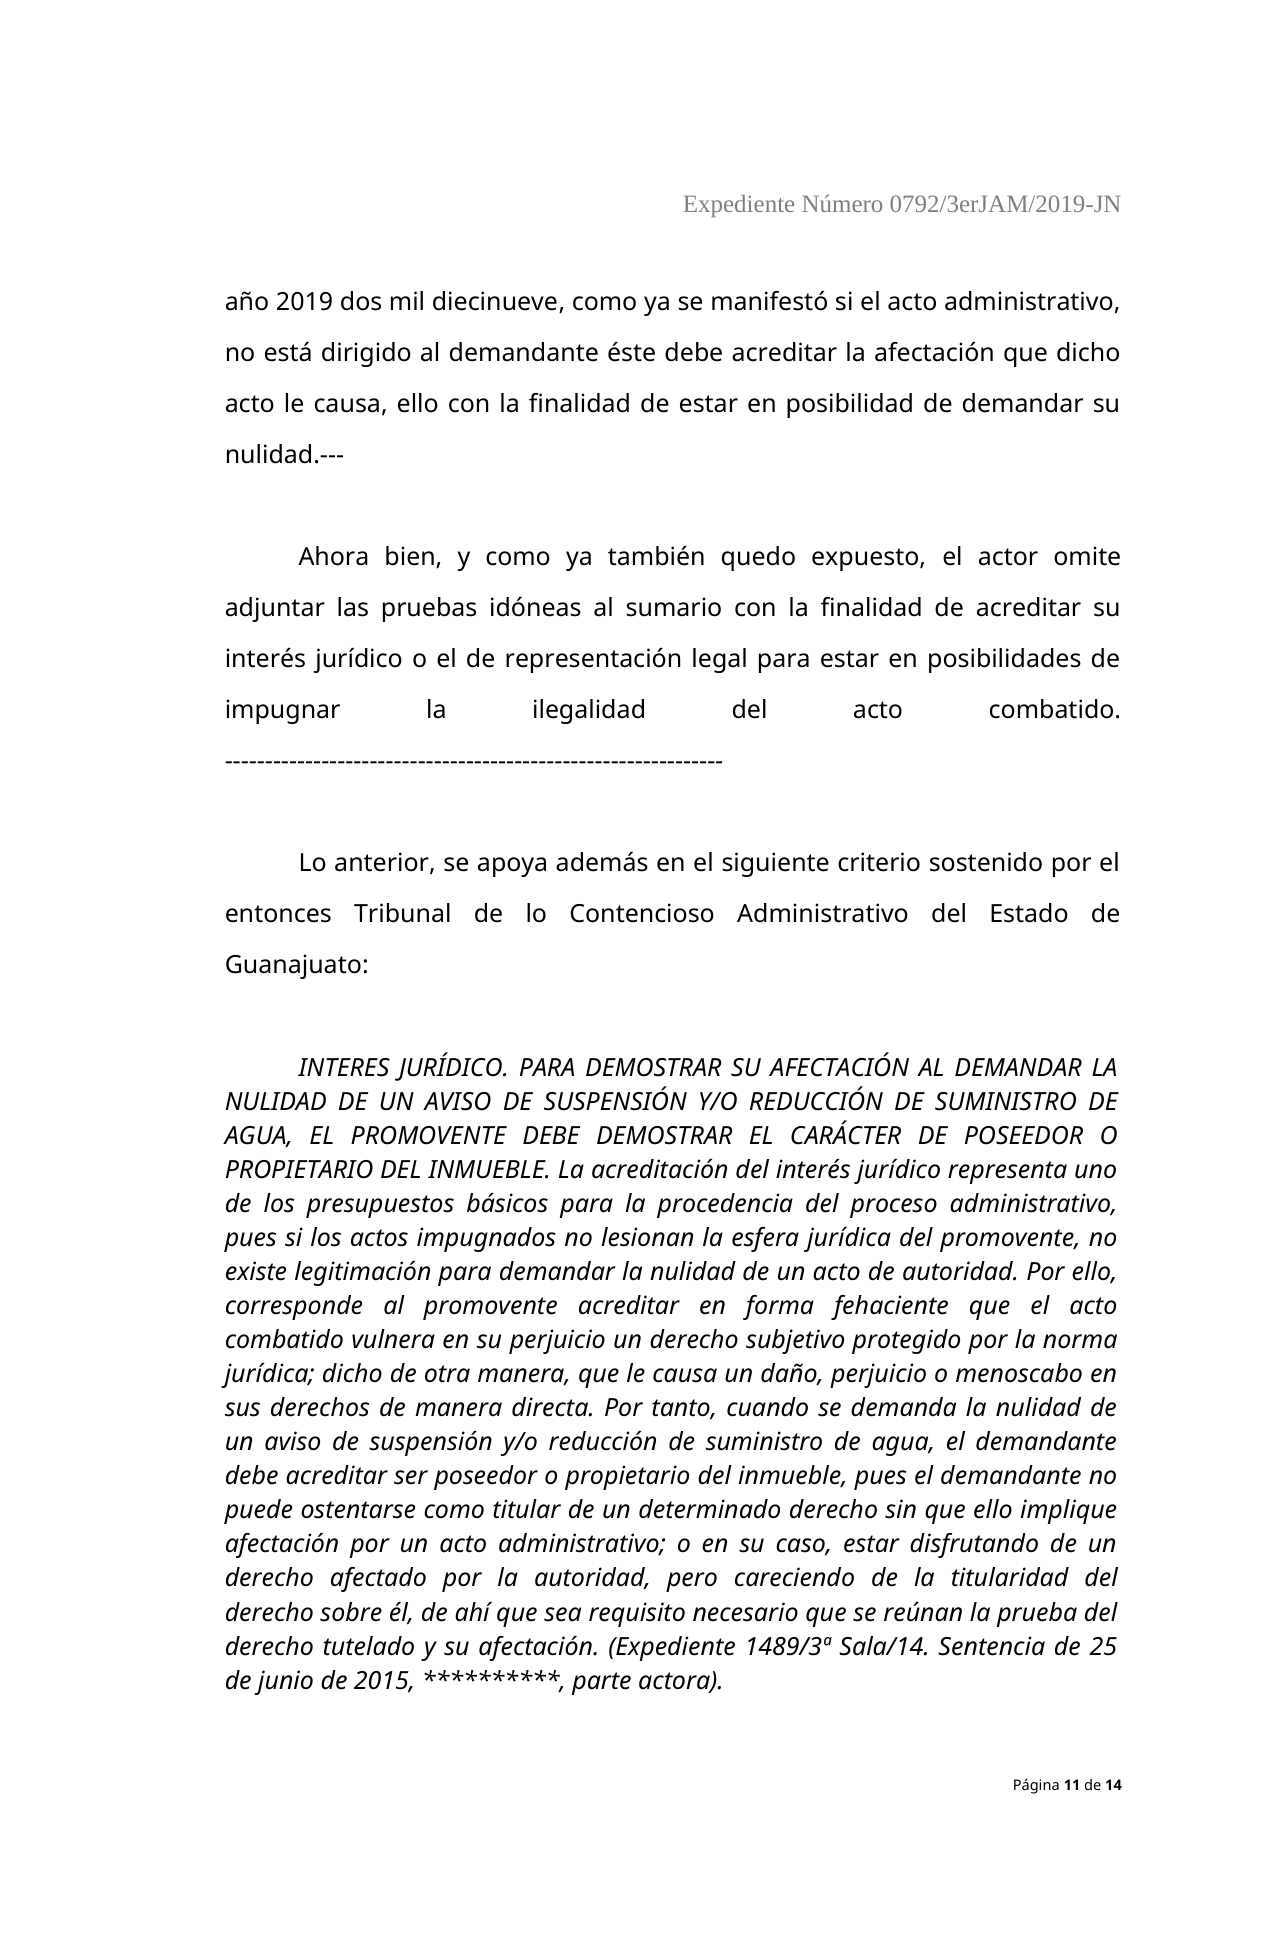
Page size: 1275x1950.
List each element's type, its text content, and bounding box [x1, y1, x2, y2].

text INTERES JURÍDICO. PARA DEMOSTRAR SU AFECTACIÓN AL DEMANDAR LA NULIDAD DE UN AVISO DE SUSPENSIÓN Y/O REDUCCIÓN DE SUMINISTRO DE AGUA, EL PROMOVENTE DEBE DEMOSTRAR EL CARÁCTER DE POSEEDOR O PROPIETARIO DEL INMUEBLE. La acreditación del interés jurídico representa uno de los presupuestos básicos para la procedencia del proceso administrativo, pues si los actos impugnados no lesionan la esfera jurídica del promovente, no existe legitimación para demandar la nulidad de un acto de autoridad. Por ello, corresponde al promovente acreditar en forma fehaciente que el acto combatido vulnera en su perjuicio un derecho subjetivo protegido por la norma jurídica; dicho de otra manera, que le causa un daño, perjuicio o menoscabo en sus derechos de manera directa. Por tanto, cuando se demanda la nulidad de un aviso de suspensión y/o reducción de suministro de agua, el demandante debe acreditar ser poseedor o propietario del inmueble, pues el demandante no puede ostentarse como titular de un determinado derecho sin que ello implique afectación por un acto administrativo; o en su caso, estar disfrutando de un derecho afectado por la autoridad, pero careciendo de la titularidad del derecho sobre él, de ahí que sea requisito necesario que se reúnan la prueba del derecho tutelado y su afectación. (Expediente 1489/3ª Sala/14. Sentencia de 25 de junio de 2015, **********, parte actora). [224, 1049, 1121, 1696]
text Lo anterior, se apoya además en el siguiente criterio sostenido por el entonces Tribunal de lo Contencioso Administrativo del Estado de Guanajuato: [224, 845, 1121, 981]
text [224, 283, 1121, 471]
text Ahora bien, y como ya también quedo expuesto, el actor omite adjuntar las pruebas idóneas al sumario con la finalidad de acreditar su interés jurídico o el de representación legal para estar en posibilidades de impugnar la ilegalidad del acto combatido. -------------------------------------------------------------- [224, 539, 1121, 777]
